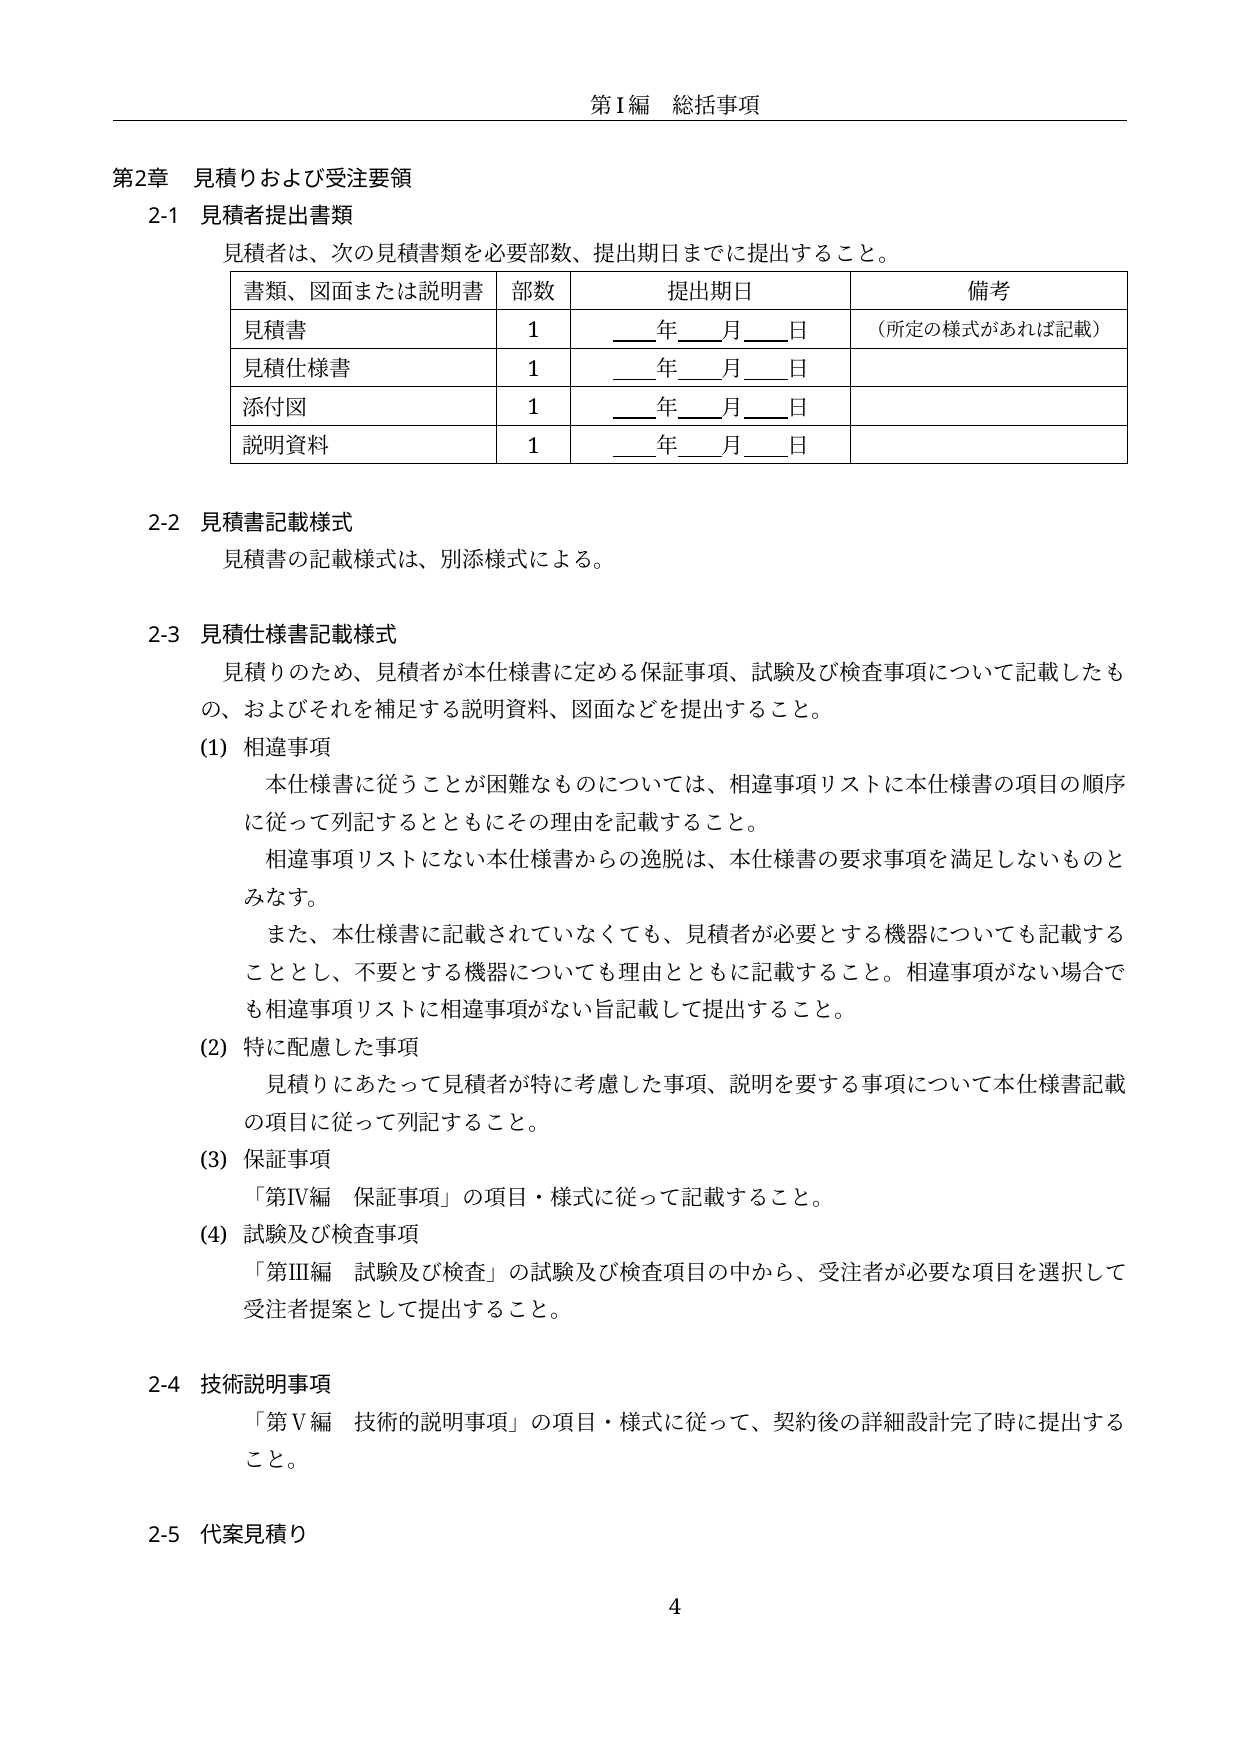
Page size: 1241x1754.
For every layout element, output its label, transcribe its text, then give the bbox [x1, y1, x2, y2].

table_cell 年 月 日 [571, 387, 850, 425]
text また、本仕様書に記載されていなくても、見積者が必要とする機器についても記載することとし、不要とする機器についても理由とともに記載すること。相違事項がない場合でも相違事項リストに相違事項がない旨記載して提出すること。 [244, 914, 1128, 1027]
text 「第Ⅳ編 保証事項」の項目・様式に従って記載すること。 [244, 1177, 1128, 1214]
list 特に配慮した事項 [200, 1027, 1128, 1064]
text 「第Ⅴ編 技術的説明事項」の項目・様式に従って、契約後の詳細設計完了時に提出すること。 [244, 1402, 1128, 1477]
table_cell 1 [497, 349, 570, 386]
text 見積りのため、見積者が本仕様書に定める保証事項、試験及び検査事項について記載したもの、およびそれを補足する説明資料、図面などを提出すること。 [200, 652, 1128, 727]
table_cell [851, 349, 1127, 386]
table_cell （所定の様式があれば記載） [851, 310, 1127, 348]
table_cell 説明資料 [231, 426, 496, 463]
table_cell [851, 387, 1127, 425]
table_cell 見積書 [231, 310, 496, 348]
table_cell 年 月 日 [571, 349, 850, 386]
table_header 備考 [851, 272, 1127, 309]
subtitle 代案見積り [148, 1514, 1128, 1552]
table_cell [851, 426, 1127, 463]
subtitle 見積者提出書類 [148, 196, 1128, 233]
table_header 部数 [497, 272, 570, 309]
list 相違事項 [200, 727, 1128, 764]
text 見積書の記載様式は、別添様式による。 [222, 539, 1128, 577]
text 相違事項リストにない本仕様書からの逸脱は、本仕様書の要求事項を満足しないものとみなす。 [244, 839, 1128, 914]
subtitle 技術説明事項 [148, 1364, 1128, 1402]
table_cell 年 月 日 [571, 426, 850, 463]
subtitle 見積仕様書記載様式 [148, 614, 1128, 652]
table_cell 添付図 [231, 387, 496, 425]
list 試験及び検査事項 [200, 1214, 1128, 1252]
table_cell 1 [497, 310, 570, 348]
text 見積りにあたって見積者が特に考慮した事項、説明を要する事項について本仕様書記載の項目に従って列記すること。 [244, 1064, 1128, 1139]
subtitle 見積りおよび受注要領 [112, 158, 1128, 196]
text 見積者は、次の見積書類を必要部数、提出期日までに提出すること。 [222, 233, 1128, 271]
table_cell 年 月 日 [571, 310, 850, 348]
table_cell 見積仕様書 [231, 349, 496, 386]
text 本仕様書に従うことが困難なものについては、相違事項リストに本仕様書の項目の順序に従って列記するとともにその理由を記載すること。 [244, 764, 1128, 839]
text 「第Ⅲ編 試験及び検査」の試験及び検査項目の中から、受注者が必要な項目を選択して受注者提案として提出すること。 [244, 1252, 1128, 1327]
subtitle 見積書記載様式 [148, 502, 1128, 539]
table_header 提出期日 [571, 272, 850, 309]
table_header 書類、図面または説明書 [231, 272, 496, 309]
table_cell 1 [497, 426, 570, 463]
table_cell 1 [497, 387, 570, 425]
list 保証事項 [200, 1139, 1128, 1177]
